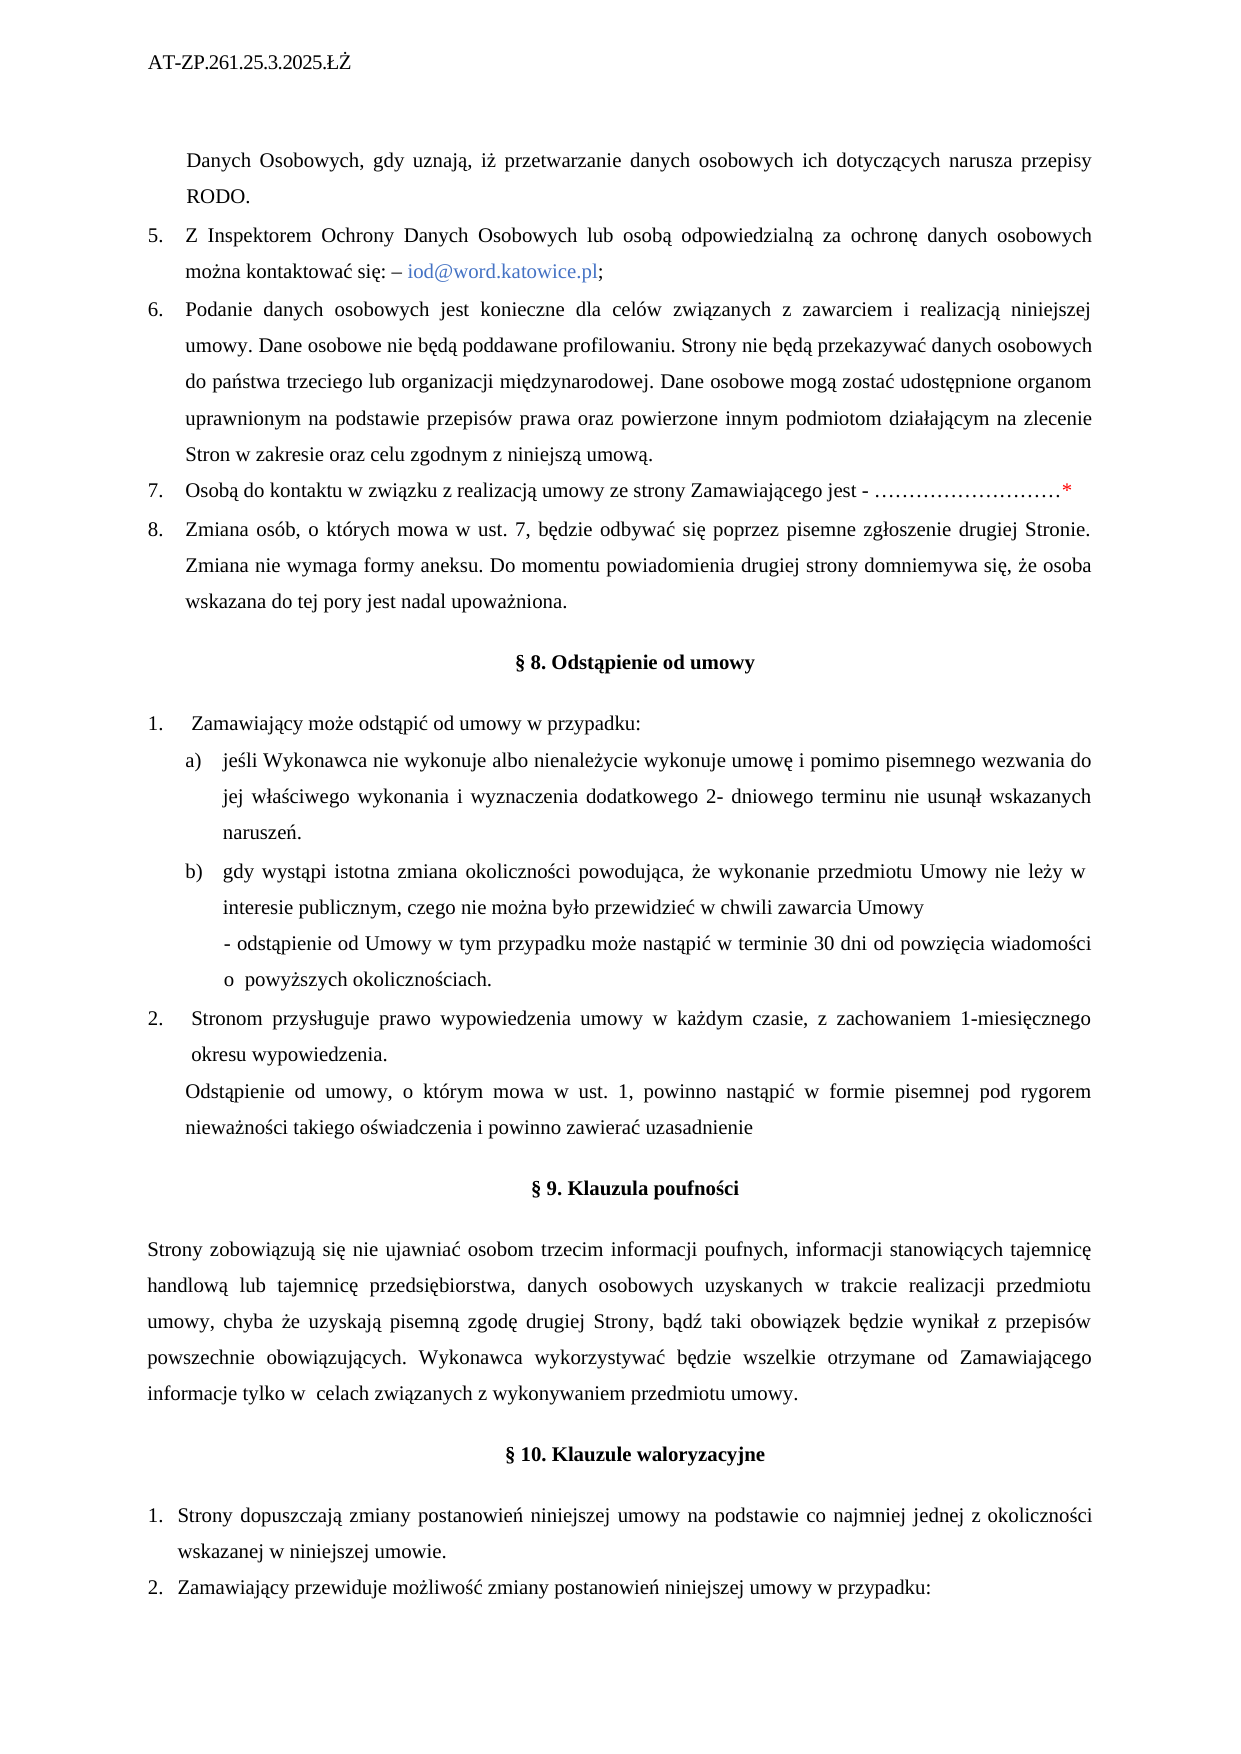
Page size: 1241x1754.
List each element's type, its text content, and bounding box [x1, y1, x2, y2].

text Strony zobowiązują się nie ujawniać osobom trzecim informacji poufnych, informacji stanowiących tajemnicę handlową lub tajemnicę przedsiębiorstwa, danych osobowych uzyskanych w trakcie realizacji przedmiotu umowy, chyba że uzyskają pisemną zgodę drugiej Strony, bądź taki obowiązek będzie wynikał z przepisów powszechnie obowiązujących. Wykonawca wykorzystywać będzie wszelkie otrzymane od Zamawiającego informacje tylko w celach związanych z wykonywaniem przedmiotu umowy. [147, 1237, 1093, 1405]
subtitle § 9. Klauzula poufności [177, 1176, 1093, 1200]
text Odstąpienie od umowy, o którym mowa w ust. 1, powinno nastąpić w formie pisemnej pod rygorem nieważności takiego oświadczenia i powinno zawierać uzasadnienie [185, 1079, 1093, 1139]
subtitle § 8. Odstąpienie od umowy [177, 650, 1093, 674]
list Z Inspektorem Ochrony Danych Osobowych lub osobą odpowiedzialną za ochronę danych osobowych można kontaktować się: – iod@word.katowice.pl; [148, 222, 1093, 283]
list gdy wystąpi istotna zmiana okoliczności powodująca, że wykonanie przedmiotu Umowy nie leży w interesie publicznym, czego nie można było przewidzieć w chwili zawarcia Umowy [185, 859, 1093, 919]
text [186, 148, 1093, 208]
list Podanie danych osobowych jest konieczne dla celów związanych z zawarciem i realizacją niniejszej umowy. Dane osobowe nie będą poddawane profilowaniu. Strony nie będą przekazywać danych osobowych do państwa trzeciego lub organizacji międzynarodowej. Dane osobowe mogą zostać udostępnione organom uprawnionym na podstawie przepisów prawa oraz powierzone innym podmiotom działającym na zlecenie Stron w zakresie oraz celu zgodnym z niniejszą umową. [148, 297, 1093, 466]
list Zamawiający może odstąpić od umowy w przypadku: [148, 711, 1093, 735]
list Zamawiający przewiduje możliwość zmiany postanowień niniejszej umowy w przypadku: [148, 1575, 1093, 1599]
text - odstąpienie od Umowy w tym przypadku może nastąpić w terminie 30 dni od powzięcia wiadomości o powyższych okolicznościach. [224, 931, 1093, 991]
subtitle § 10. Klauzule waloryzacyjne [177, 1442, 1093, 1466]
list Osobą do kontaktu w związku z realizacją umowy ze strony Zamawiającego jest - ………………………* [148, 478, 1093, 502]
list Zmiana osób, o których mowa w ust. 7, będzie odbywać się poprzez pisemne zgłoszenie drugiej Stronie. Zmiana nie wymaga formy aneksu. Do momentu powiadomienia drugiej strony domniemywa się, że osoba wskazana do tej pory jest nadal upoważniona. [148, 517, 1093, 613]
list jeśli Wykonawca nie wykonuje albo nienależycie wykonuje umowę i pomimo pisemnego wezwania do jej właściwego wykonania i wyznaczenia dodatkowego 2- dniowego terminu nie usunął wskazanych naruszeń. [185, 748, 1093, 844]
list Stronom przysługuje prawo wypowiedzenia umowy w każdym czasie, z zachowaniem 1-miesięcznego okresu wypowiedzenia. [148, 1006, 1093, 1066]
list Strony dopuszczają zmiany postanowień niniejszej umowy na podstawie co najmniej jednej z okoliczności wskazanej w niniejszej umowie. [148, 1503, 1093, 1563]
